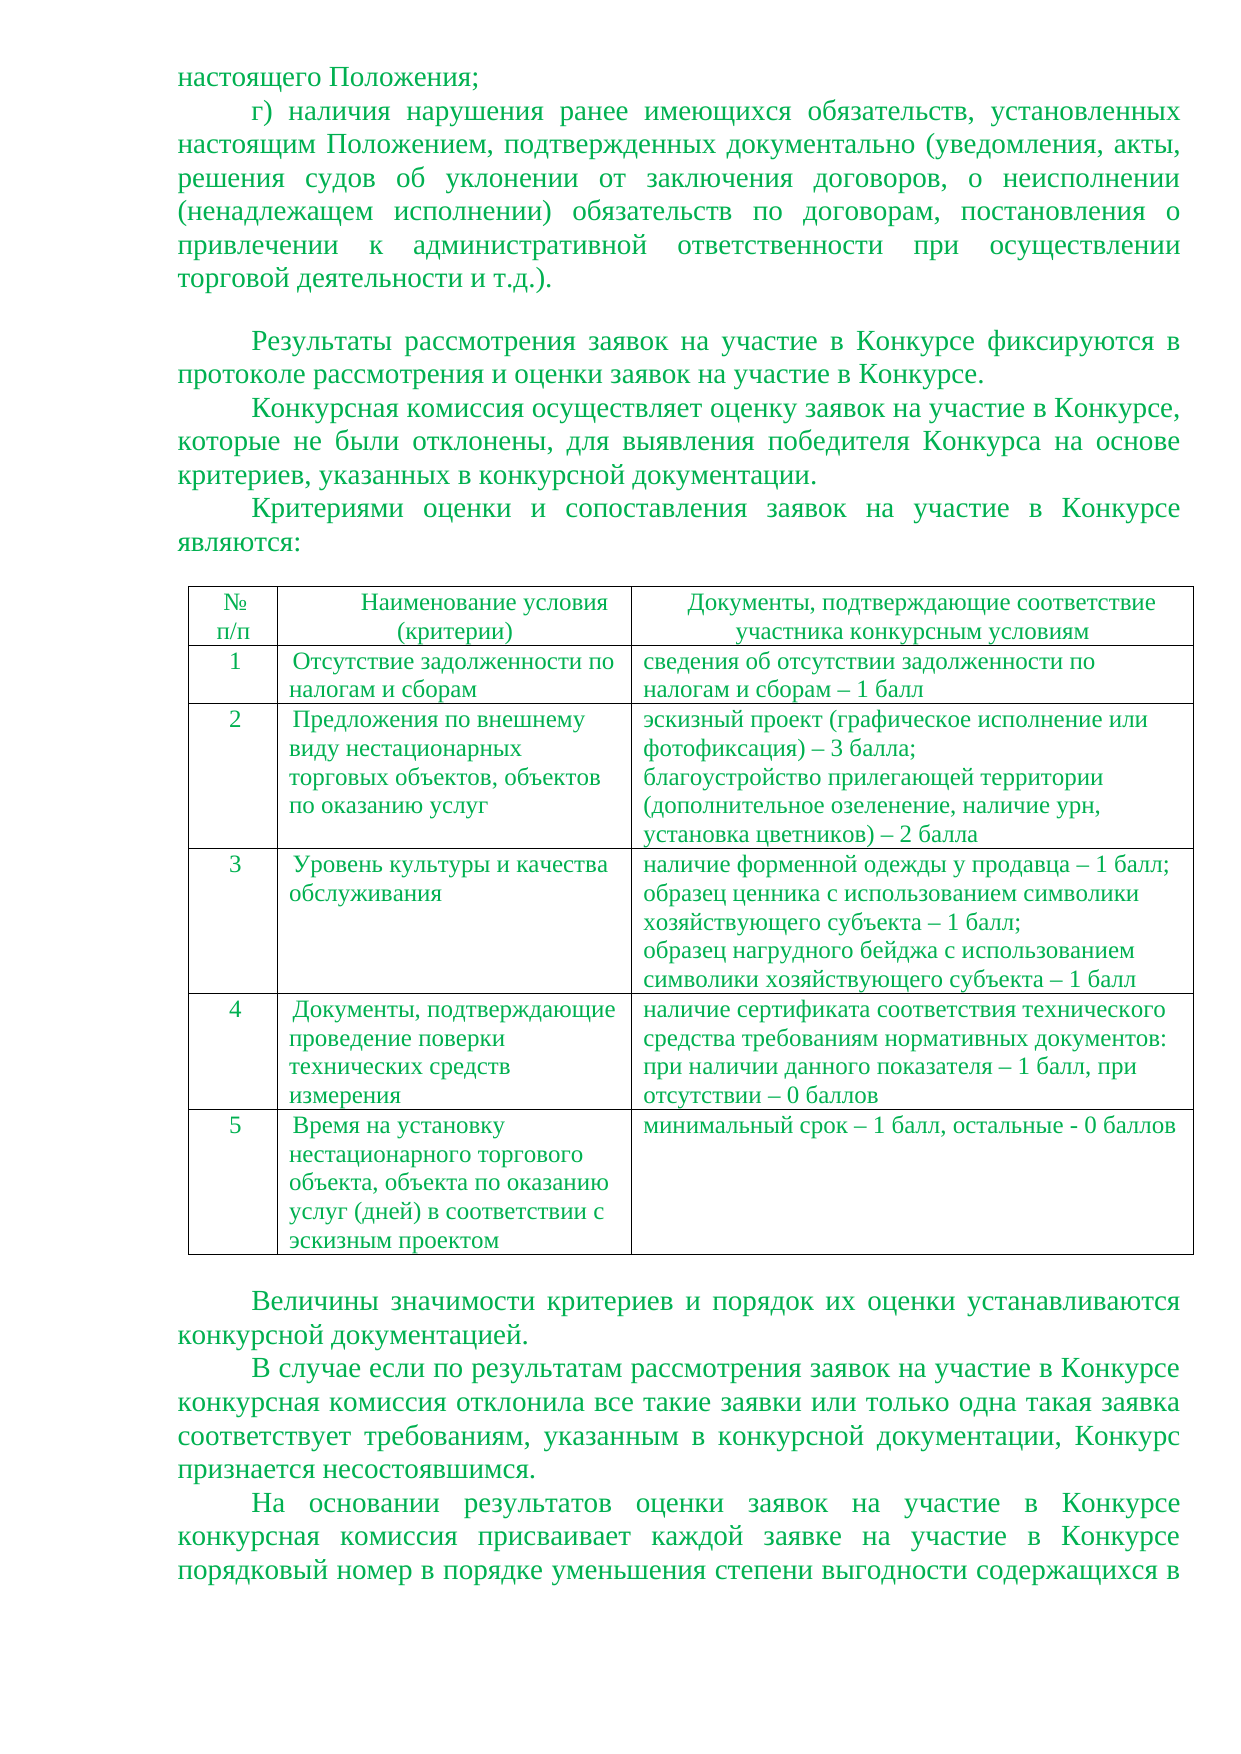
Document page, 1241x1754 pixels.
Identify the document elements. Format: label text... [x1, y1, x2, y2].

table_header Документы, подтверждающие соответствие участника конкурсным условиям [632, 587, 1193, 645]
table_cell 3 [189, 849, 277, 993]
table_cell сведения об отсутствии задолженности по налогам и сборам – 1 балл [632, 646, 1193, 703]
table_cell наличие форменной одежды у продавца – 1 балл; образец ценника с использованием символики хозяйствующего субъекта – 1 балл; образец нагрудного бейджа с использованием символики хозяйствующего субъекта – 1 балл [632, 849, 1193, 993]
table_header Наименование условия (критерии) [278, 587, 631, 645]
table_cell наличие сертификата соответствия технического средства требованиям нормативных документов: при наличии данного показателя – 1 балл, при отсутствии – 0 баллов [632, 994, 1193, 1109]
text Величины значимости критериев и порядок их оценки устанавливаются конкурсной документацией. [177, 1283, 1181, 1351]
table_cell эскизный проект (графическое исполнение или фотофиксация) – 3 балла; благоустройство прилегающей территории (дополнительное озеленение, наличие урн, установка цветников) – 2 балла [632, 704, 1193, 848]
text Результаты рассмотрения заявок на участие в Конкурсе фиксируются в протоколе рассмотрения и оценки заявок на участие в Конкурсе. [177, 323, 1181, 390]
table_cell Документы, подтверждающие проведение поверки технических средств измерения [278, 994, 631, 1109]
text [177, 1485, 1181, 1585]
table_cell 1 [189, 646, 277, 703]
table_cell Уровень культуры и качества обслуживания [278, 849, 631, 993]
text Критериями оценки и сопоставления заявок на участие в Конкурсе являются: [177, 490, 1181, 557]
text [177, 59, 1181, 93]
text г) наличия нарушения ранее имеющихся обязательств, установленных настоящим Положением, подтвержденных документально (уведомления, акты, решения судов об уклонении от заключения договоров, о неисполнении (ненадлежащем исполнении) обязательств по договорам, постановления о привлечении к административной ответственности при осуществлении торговой деятельности и т.д.). [177, 93, 1181, 294]
table_cell Отсутствие задолженности по налогам и сборам [278, 646, 631, 703]
text В случае если по результатам рассмотрения заявок на участие в Конкурсе конкурсная комиссия отклонила все такие заявки или только одна такая заявка соответствует требованиям, указанным в конкурсной документации, Конкурс признается несостоявшимся. [177, 1351, 1181, 1485]
table_header № п/п [189, 587, 277, 645]
table_cell 5 [189, 1110, 277, 1254]
text Конкурсная комиссия осуществляет оценку заявок на участие в Конкурсе, которые не были отклонены, для выявления победителя Конкурса на основе критериев, указанных в конкурсной документации. [177, 390, 1181, 490]
table_cell Время на установку нестационарного торгового объекта, объекта по оказанию услуг (дней) в соответствии с эскизным проектом [278, 1110, 631, 1254]
table_cell минимальный срок – 1 балл, остальные - 0 баллов [632, 1110, 1193, 1254]
table_cell 2 [189, 704, 277, 848]
table_cell Предложения по внешнему виду нестационарных торговых объектов, объектов по оказанию услуг [278, 704, 631, 848]
table_cell 4 [189, 994, 277, 1109]
